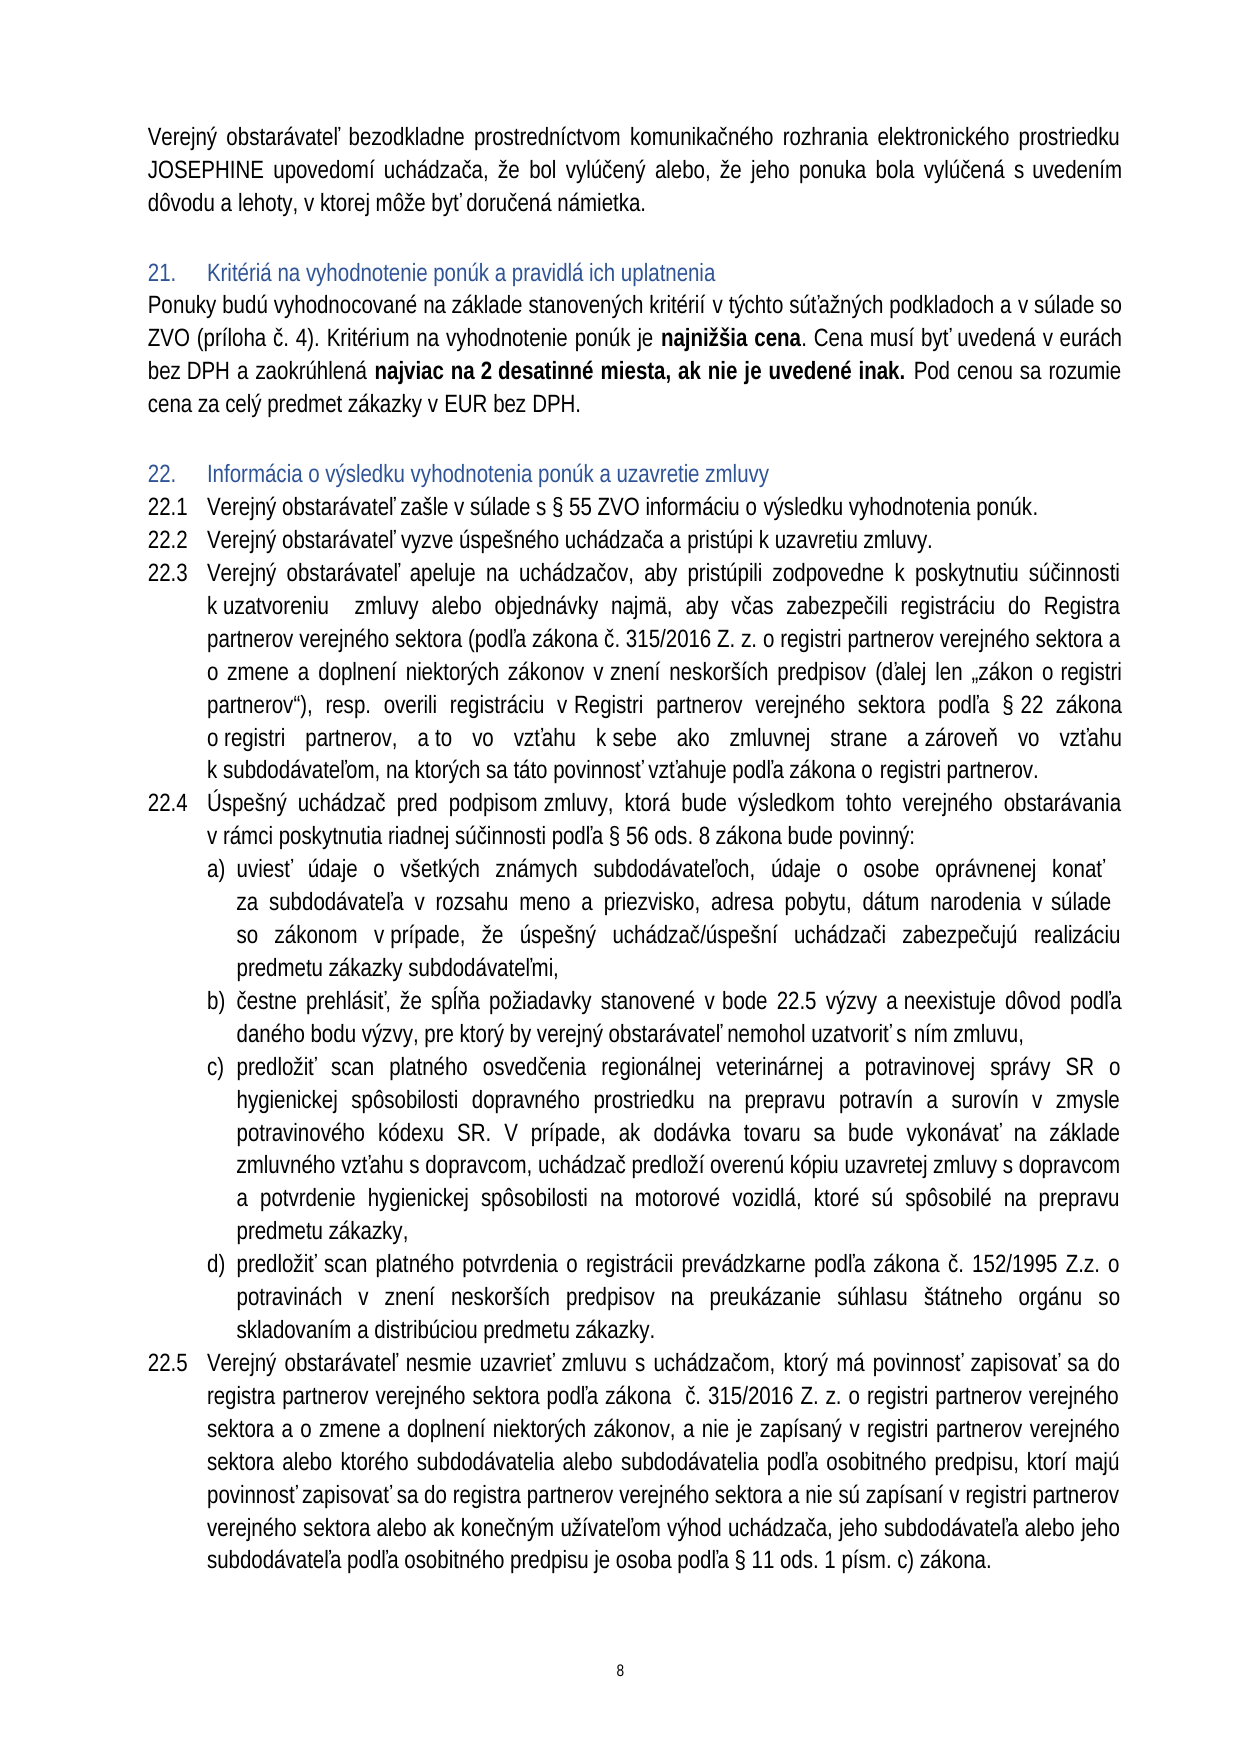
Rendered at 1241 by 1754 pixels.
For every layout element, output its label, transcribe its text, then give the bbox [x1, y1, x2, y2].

list predložiť scan platného potvrdenia o registrácii prevádzkarne podľa zákona č. 152/1995 Z.z. o potravinách v znení neskorších predpisov na preukázanie súhlasu štátneho orgánu so skladovaním a distribúciou predmetu zákazky. [207, 1249, 1122, 1344]
list čestne prehlásiť, že spĺňa požiadavky stanovené v bode 22.5 výzvy a neexistuje dôvod podľa daného bodu výzvy, pre ktorý by verejný obstarávateľ nemohol uzatvoriť s ním zmluvu, [207, 986, 1122, 1047]
subtitle Informácia o výsledku vyhodnotenia ponúk a uzavretie zmluvy [148, 459, 1122, 488]
list Verejný obstarávateľ zašle v súlade s § 55 ZVO informáciu o výsledku vyhodnotenia ponúk. [148, 492, 1122, 521]
list Verejný obstarávateľ vyzve úspešného uchádzača a pristúpi k uzavretiu zmluvy. [148, 525, 1122, 554]
list Verejný obstarávateľ bezodkladne prostredníctvom komunikačného rozhrania elektronického prostriedku JOSEPHINE upovedomí uchádzača, že bol vylúčený alebo, že jeho ponuka bola vylúčená s uvedením dôvodu a lehoty, v ktorej môže byť doručená námietka. [148, 122, 1122, 216]
list Verejný obstarávateľ nesmie uzavrieť zmluvu s uchádzačom, ktorý má povinnosť zapisovať sa do registra partnerov verejného sektora podľa zákona č. 315/2016 Z. z. o registri partnerov verejného sektora a o zmene a doplnení niektorých zákonov, a nie je zapísaný v registri partnerov verejného sektora alebo ktorého subdodávatelia alebo subdodávatelia podľa osobitného predpisu, ktorí majú povinnosť zapisovať sa do registra partnerov verejného sektora a nie sú zapísaní v registri partnerov verejného sektora alebo ak konečným užívateľom výhod uchádzača, jeho subdodávateľa alebo jeho subdodávateľa podľa osobitného predpisu je osoba podľa § 11 ods. 1 písm. c) zákona. [148, 1348, 1122, 1574]
text Ponuky budú vyhodnocované na základe stanovených kritérií v týchto súťažných podkladoch a v súlade so ZVO (príloha č. 4). Kritérium na vyhodnotenie ponúk je najnižšia cena. Cena musí byť uvedená v eurách bez DPH a zaokrúhlená najviac na 2 desatinné miesta, ak nie je uvedené inak. Pod cenou sa rozumie cena za celý predmet zákazky v EUR bez DPH. [148, 291, 1122, 418]
subtitle Kritériá na vyhodnotenie ponúk a pravidlá ich uplatnenia [148, 258, 1122, 286]
list predložiť scan platného osvedčenia regionálnej veterinárnej a potravinovej správy SR o hygienickej spôsobilosti dopravného prostriedku na prepravu potravín a surovín v zmysle potravinového kódexu SR. V prípade, ak dodávka tovaru sa bude vykonávať na základe zmluvného vzťahu s dopravcom, uchádzač predloží overenú kópiu uzavretej zmluvy s dopravcom a potvrdenie hygienickej spôsobilosti na motorové vozidlá, ktoré sú spôsobilé na prepravu predmetu zákazky, [207, 1052, 1122, 1245]
list uviesť údaje o všetkých známych subdodávateľoch, údaje o osobe oprávnenej konať za subdodávateľa v rozsahu meno a priezvisko, adresa pobytu, dátum narodenia v súlade so zákonom v prípade, že úspešný uchádzač/úspešní uchádzači zabezpečujú realizáciu predmetu zákazky subdodávateľmi, [207, 854, 1122, 982]
list Úspešný uchádzač pred podpisom zmluvy, ktorá bude výsledkom tohto verejného obstarávania v rámci poskytnutia riadnej súčinnosti podľa § 56 ods. 8 zákona bude povinný: [148, 788, 1122, 850]
list Verejný obstarávateľ apeluje na uchádzačov, aby pristúpili zodpovedne k poskytnutiu súčinnosti k uzatvoreniu zmluvy alebo objednávky najmä, aby včas zabezpečili registráciu do Registra partnerov verejného sektora (podľa zákona č. 315/2016 Z. z. o registri partnerov verejného sektora a o zmene a doplnení niektorých zákonov v znení neskorších predpisov (ďalej len „zákon o registri partnerov“), resp. overili registráciu v Registri partnerov verejného sektora podľa § 22 zákona o registri partnerov, a to vo vzťahu k sebe ako zmluvnej strane a zároveň vo vzťahu k subdodávateľom, na ktorých sa táto povinnosť vzťahuje podľa zákona o registri partnerov. [148, 558, 1122, 784]
